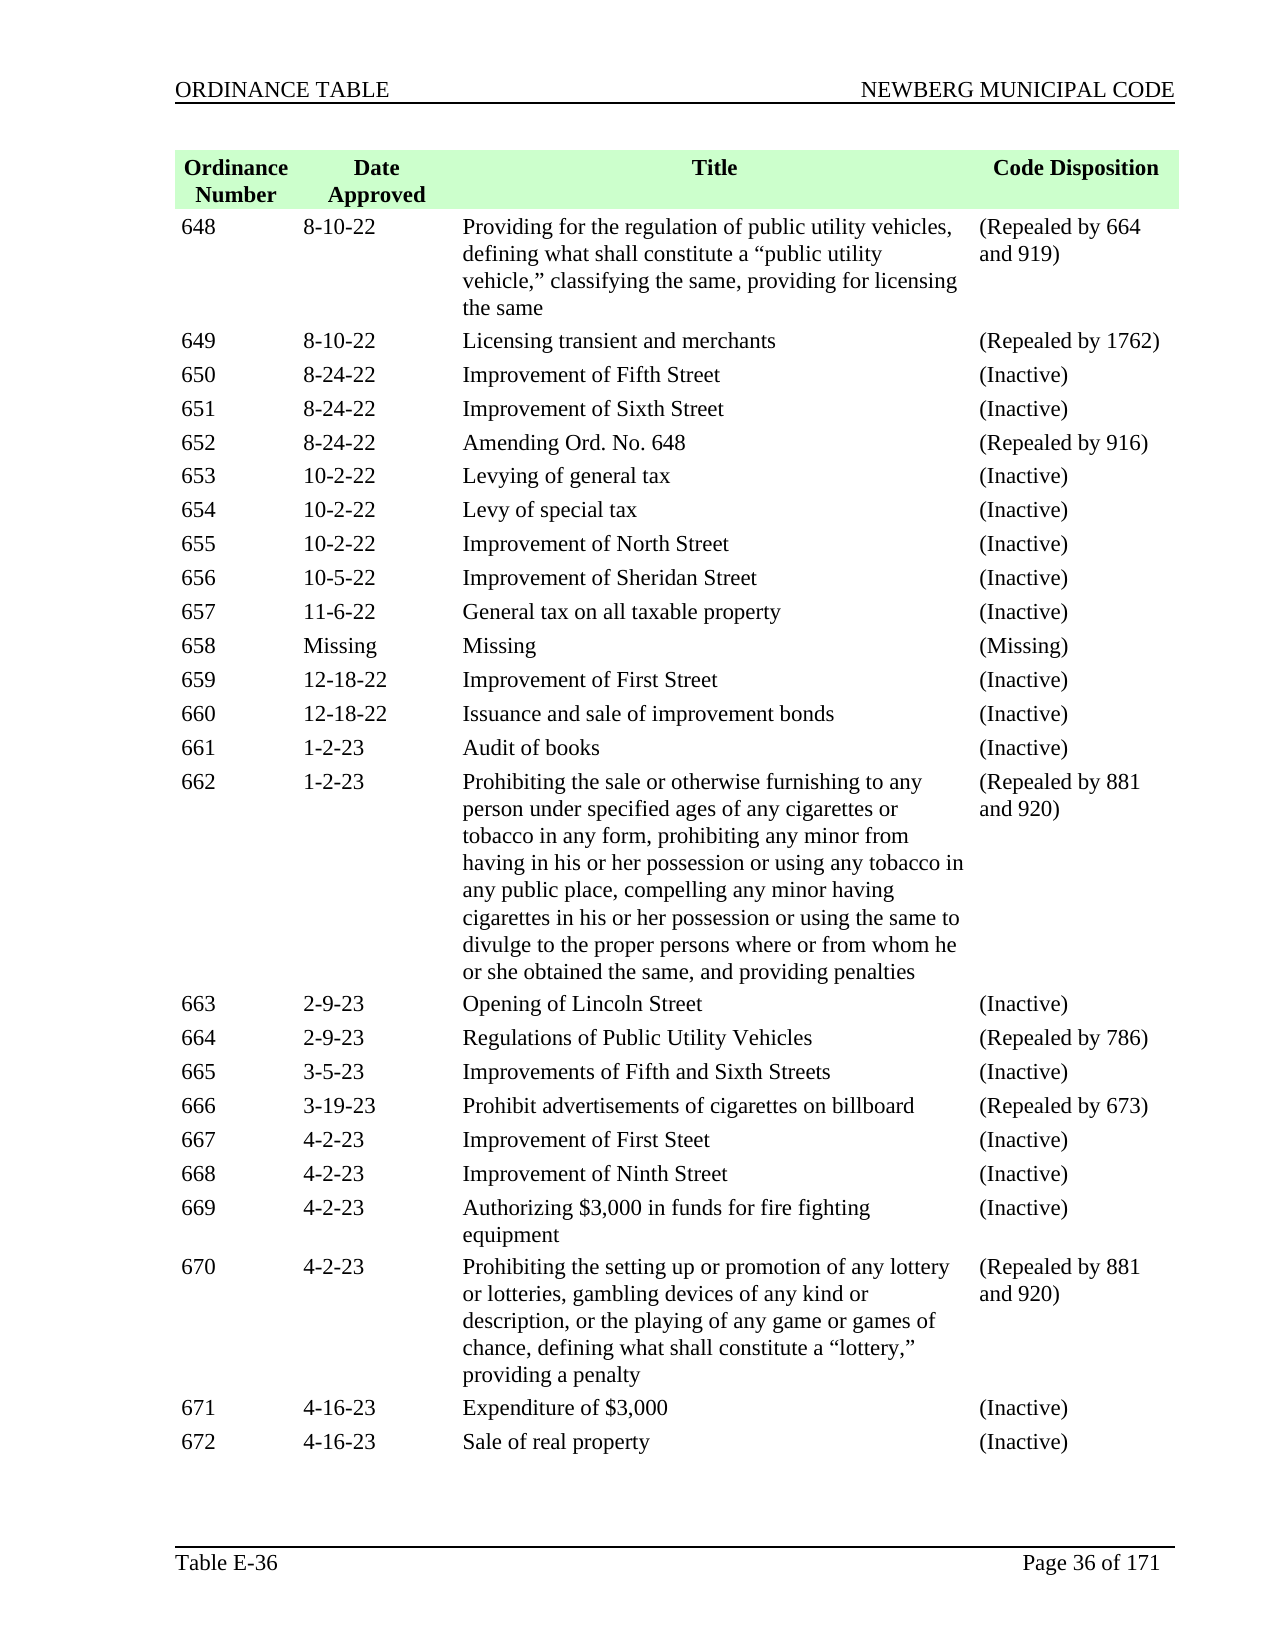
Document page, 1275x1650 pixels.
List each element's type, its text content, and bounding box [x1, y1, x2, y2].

table_header Code Disposition [973, 150, 1179, 209]
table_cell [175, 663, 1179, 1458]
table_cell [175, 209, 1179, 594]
table_header Ordinance Number [175, 150, 297, 209]
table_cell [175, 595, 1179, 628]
table_header Title [456, 150, 973, 209]
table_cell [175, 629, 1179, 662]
table_header Date Approved [297, 150, 456, 209]
